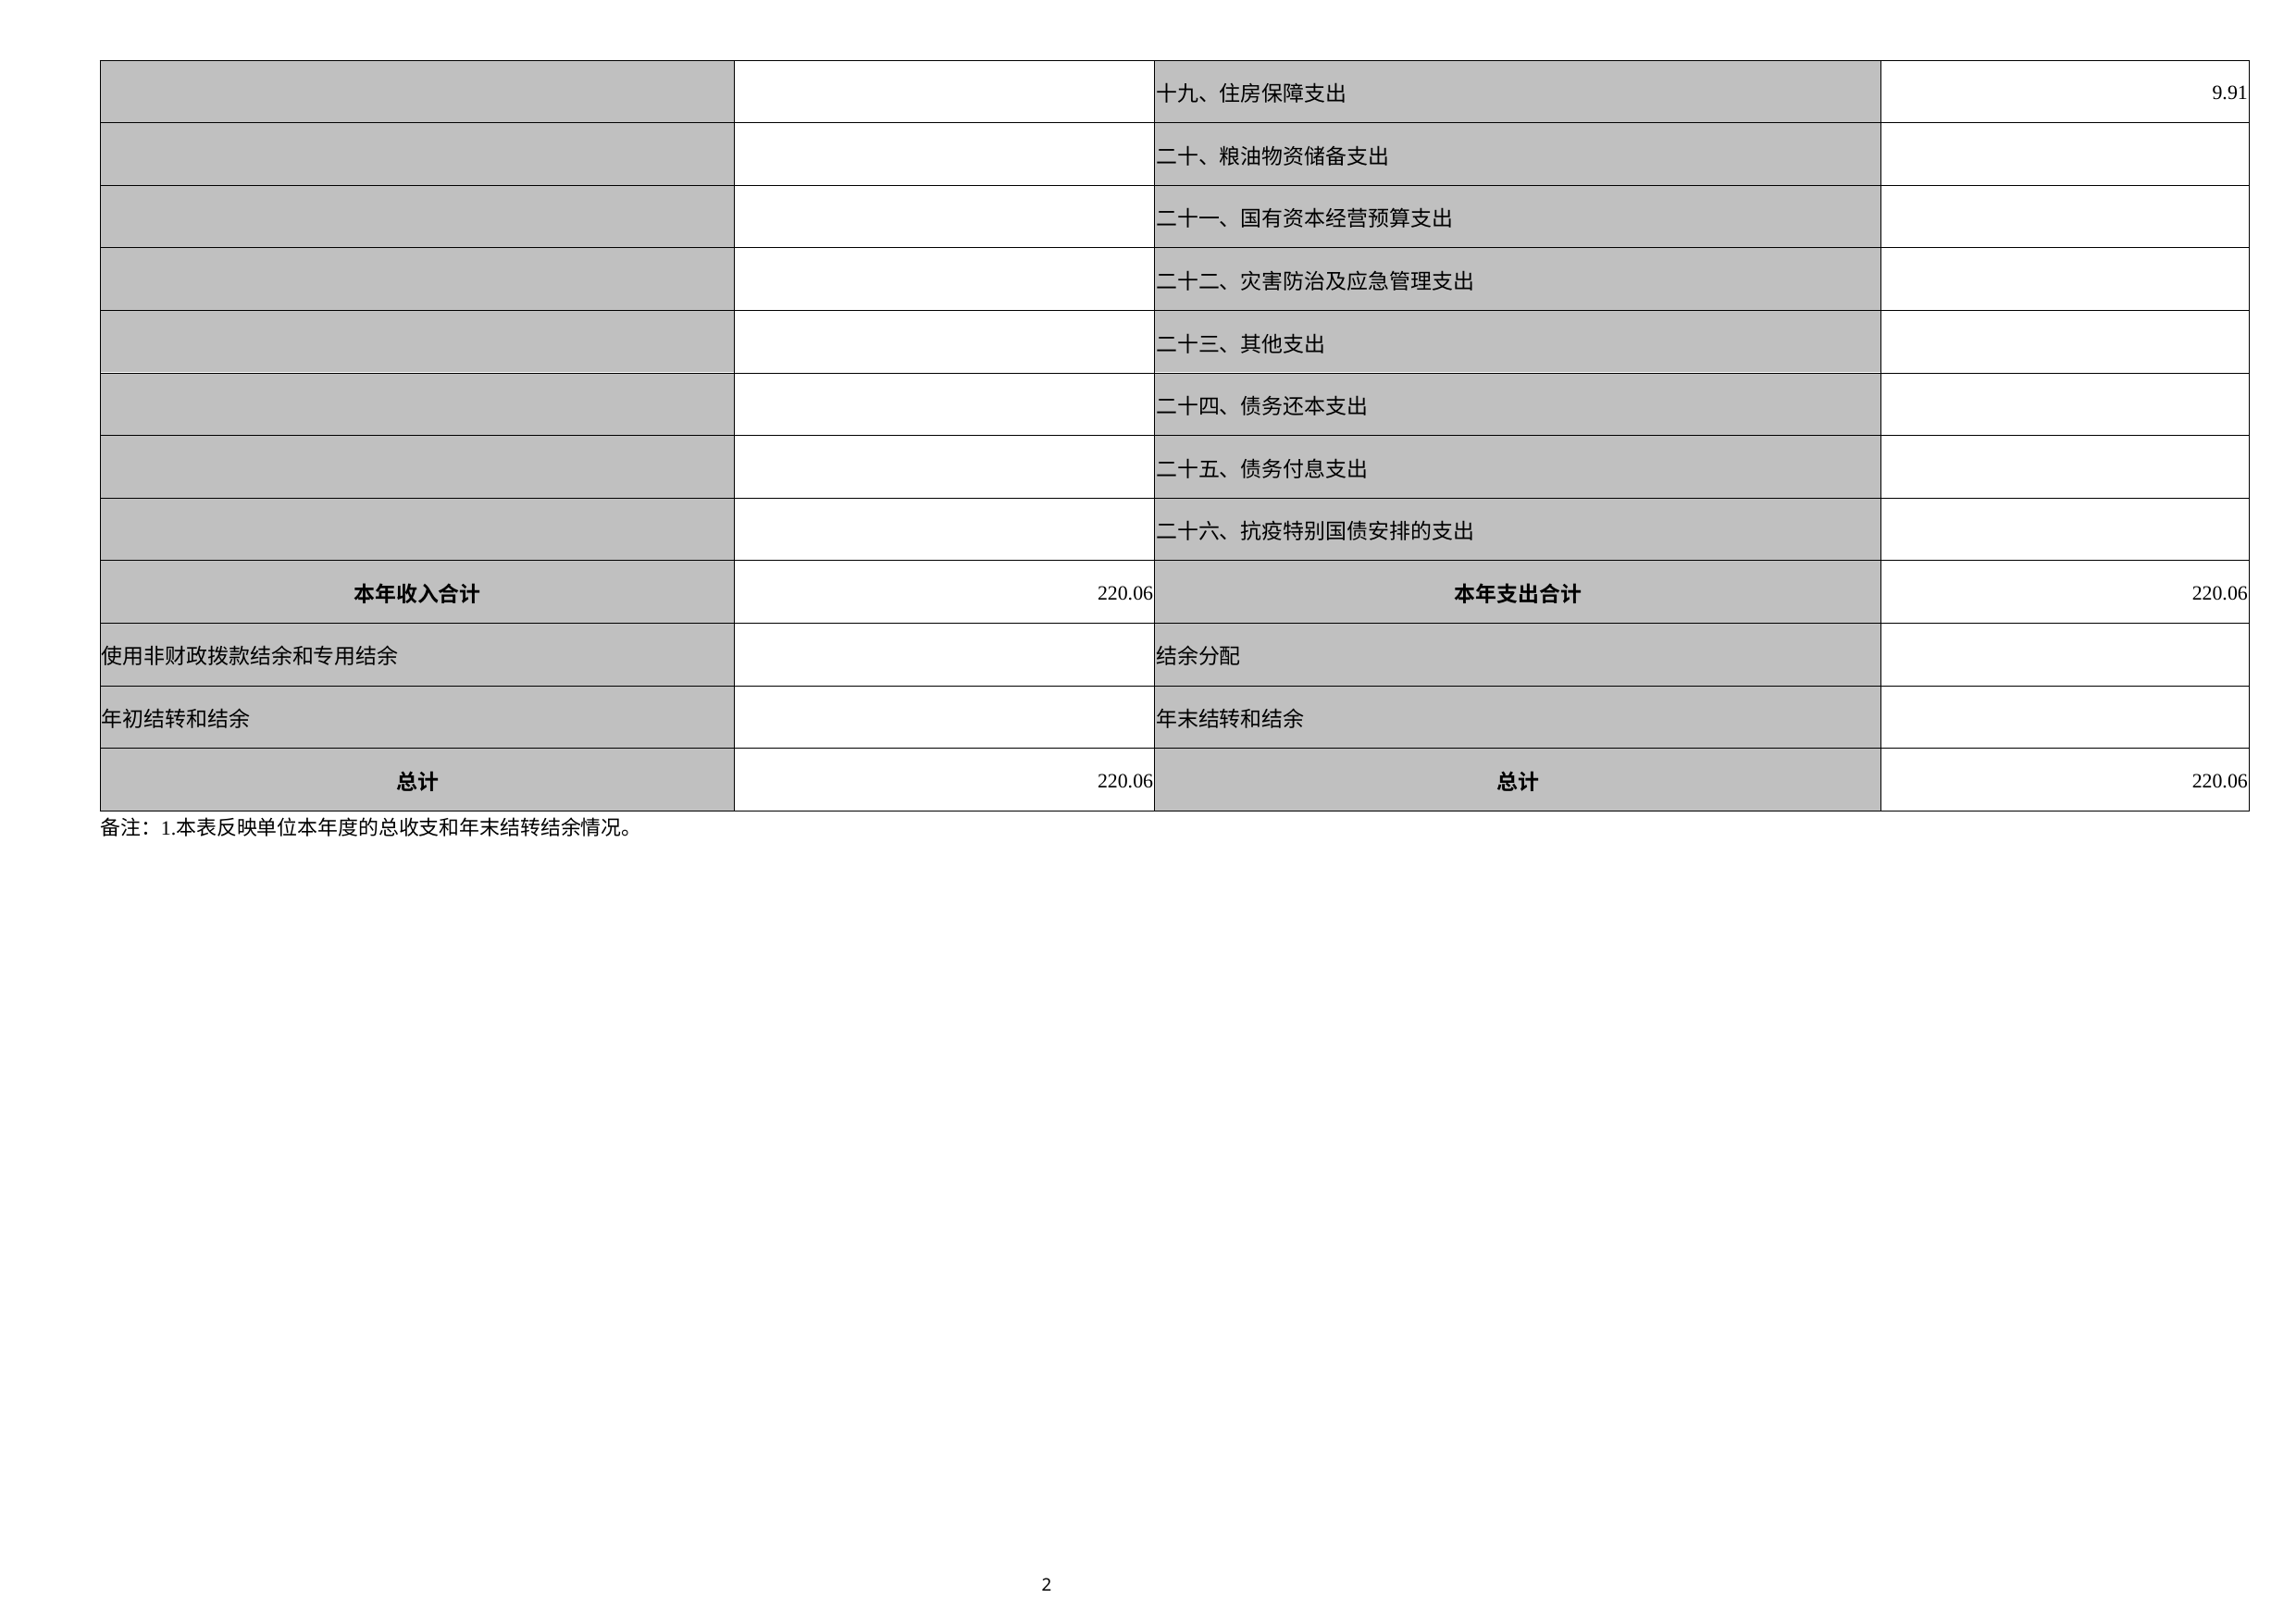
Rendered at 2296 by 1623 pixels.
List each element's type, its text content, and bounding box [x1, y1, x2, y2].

table_cell [735, 186, 1154, 247]
table_cell [101, 186, 734, 247]
table_cell 年初结转和结余 [101, 687, 734, 748]
table_cell [1881, 499, 2249, 560]
table_cell [735, 436, 1154, 498]
table_cell [735, 61, 1154, 122]
table_cell 总计 [101, 749, 734, 811]
table_cell [101, 374, 734, 435]
table_cell 220.06 [735, 749, 1154, 811]
table_cell [735, 687, 1154, 748]
table_cell [735, 499, 1154, 560]
text 备注：1.本表反映单位本年度的总收支和年末结转结余情况。 [100, 812, 2252, 841]
table_cell [735, 311, 1154, 372]
table_cell 9.91 [1881, 61, 2249, 122]
table_cell [101, 436, 734, 498]
table_cell 总计 [1155, 749, 1880, 811]
table_cell [1881, 687, 2249, 748]
table_cell [1881, 374, 2249, 435]
table_cell 二十五、债务付息支出 [1155, 436, 1880, 498]
table_cell [101, 61, 734, 122]
table_cell [101, 499, 734, 560]
table_cell 二十一、国有资本经营预算支出 [1155, 186, 1880, 247]
table_cell [1881, 436, 2249, 498]
table_cell 二十六、抗疫特别国债安排的支出 [1155, 499, 1880, 560]
table_cell 220.06 [1881, 561, 2249, 623]
table_cell 十九、住房保障支出 [1155, 61, 1880, 122]
table_cell [1881, 186, 2249, 247]
table_cell 二十四、债务还本支出 [1155, 374, 1880, 435]
table_cell 二十二、灾害防治及应急管理支出 [1155, 248, 1880, 310]
table_cell [1881, 248, 2249, 310]
table_cell 二十、粮油物资储备支出 [1155, 123, 1880, 185]
table_cell [1881, 311, 2249, 372]
table_cell [735, 374, 1154, 435]
table_cell [735, 248, 1154, 310]
table_cell 使用非财政拨款结余和专用结余 [101, 624, 734, 686]
table_cell 220.06 [1881, 749, 2249, 811]
table_cell [1881, 624, 2249, 686]
table_cell 本年支出合计 [1155, 561, 1880, 623]
table_cell [101, 123, 734, 185]
table_cell [101, 311, 734, 372]
table_cell 220.06 [735, 561, 1154, 623]
table_cell 年末结转和结余 [1155, 687, 1880, 748]
table_cell 本年收入合计 [101, 561, 734, 623]
table_cell 结余分配 [1155, 624, 1880, 686]
table_cell 二十三、其他支出 [1155, 311, 1880, 372]
table_cell [735, 123, 1154, 185]
table_cell [735, 624, 1154, 686]
table_cell [1881, 123, 2249, 185]
table_cell [101, 248, 734, 310]
